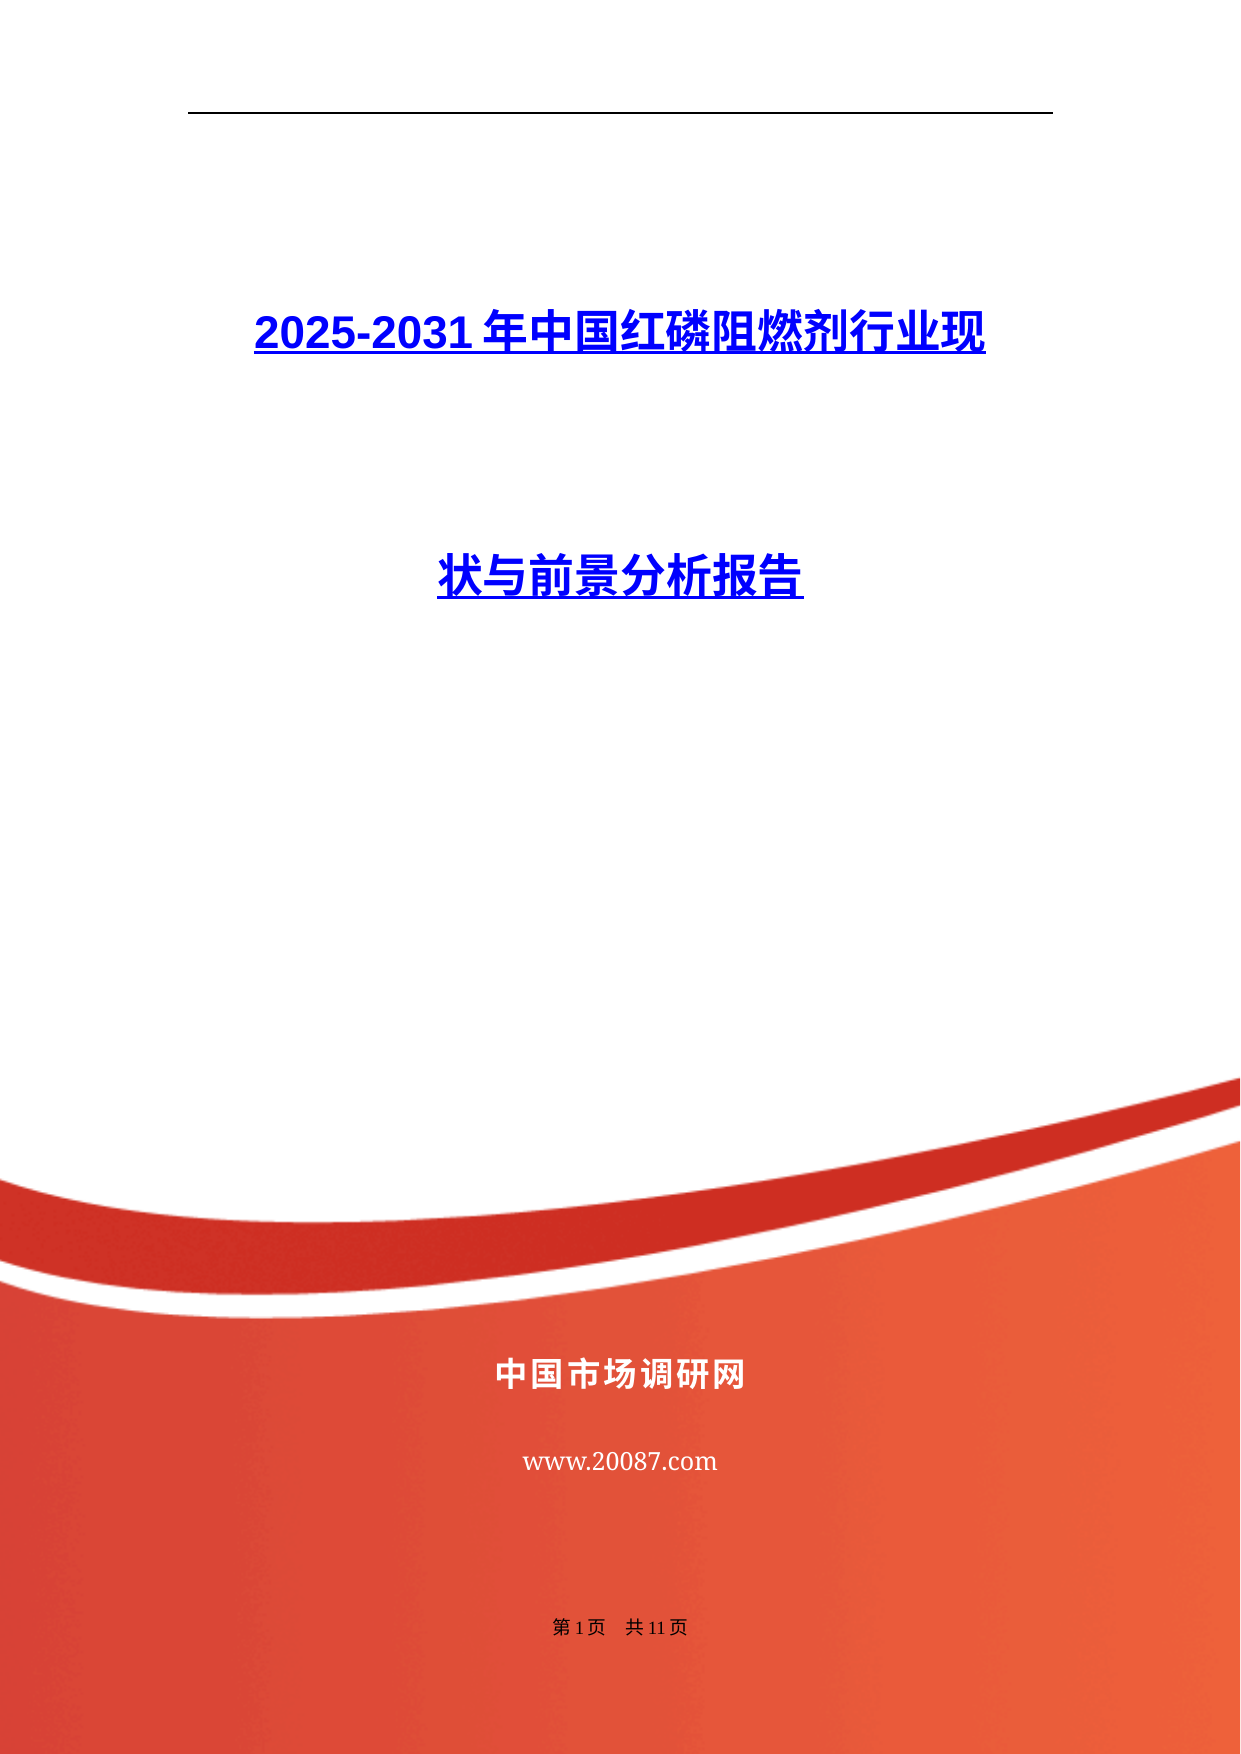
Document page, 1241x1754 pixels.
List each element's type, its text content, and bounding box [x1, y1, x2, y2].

text www.20087.com [187, 1428, 1053, 1493]
table_header 2025-2031年中国红磷阻燃剂行业现状与前景分析报告 [188, 207, 1053, 773]
subtitle 中国市场调研网 [187, 1339, 1053, 1404]
picture [0, 1006, 1241, 1754]
